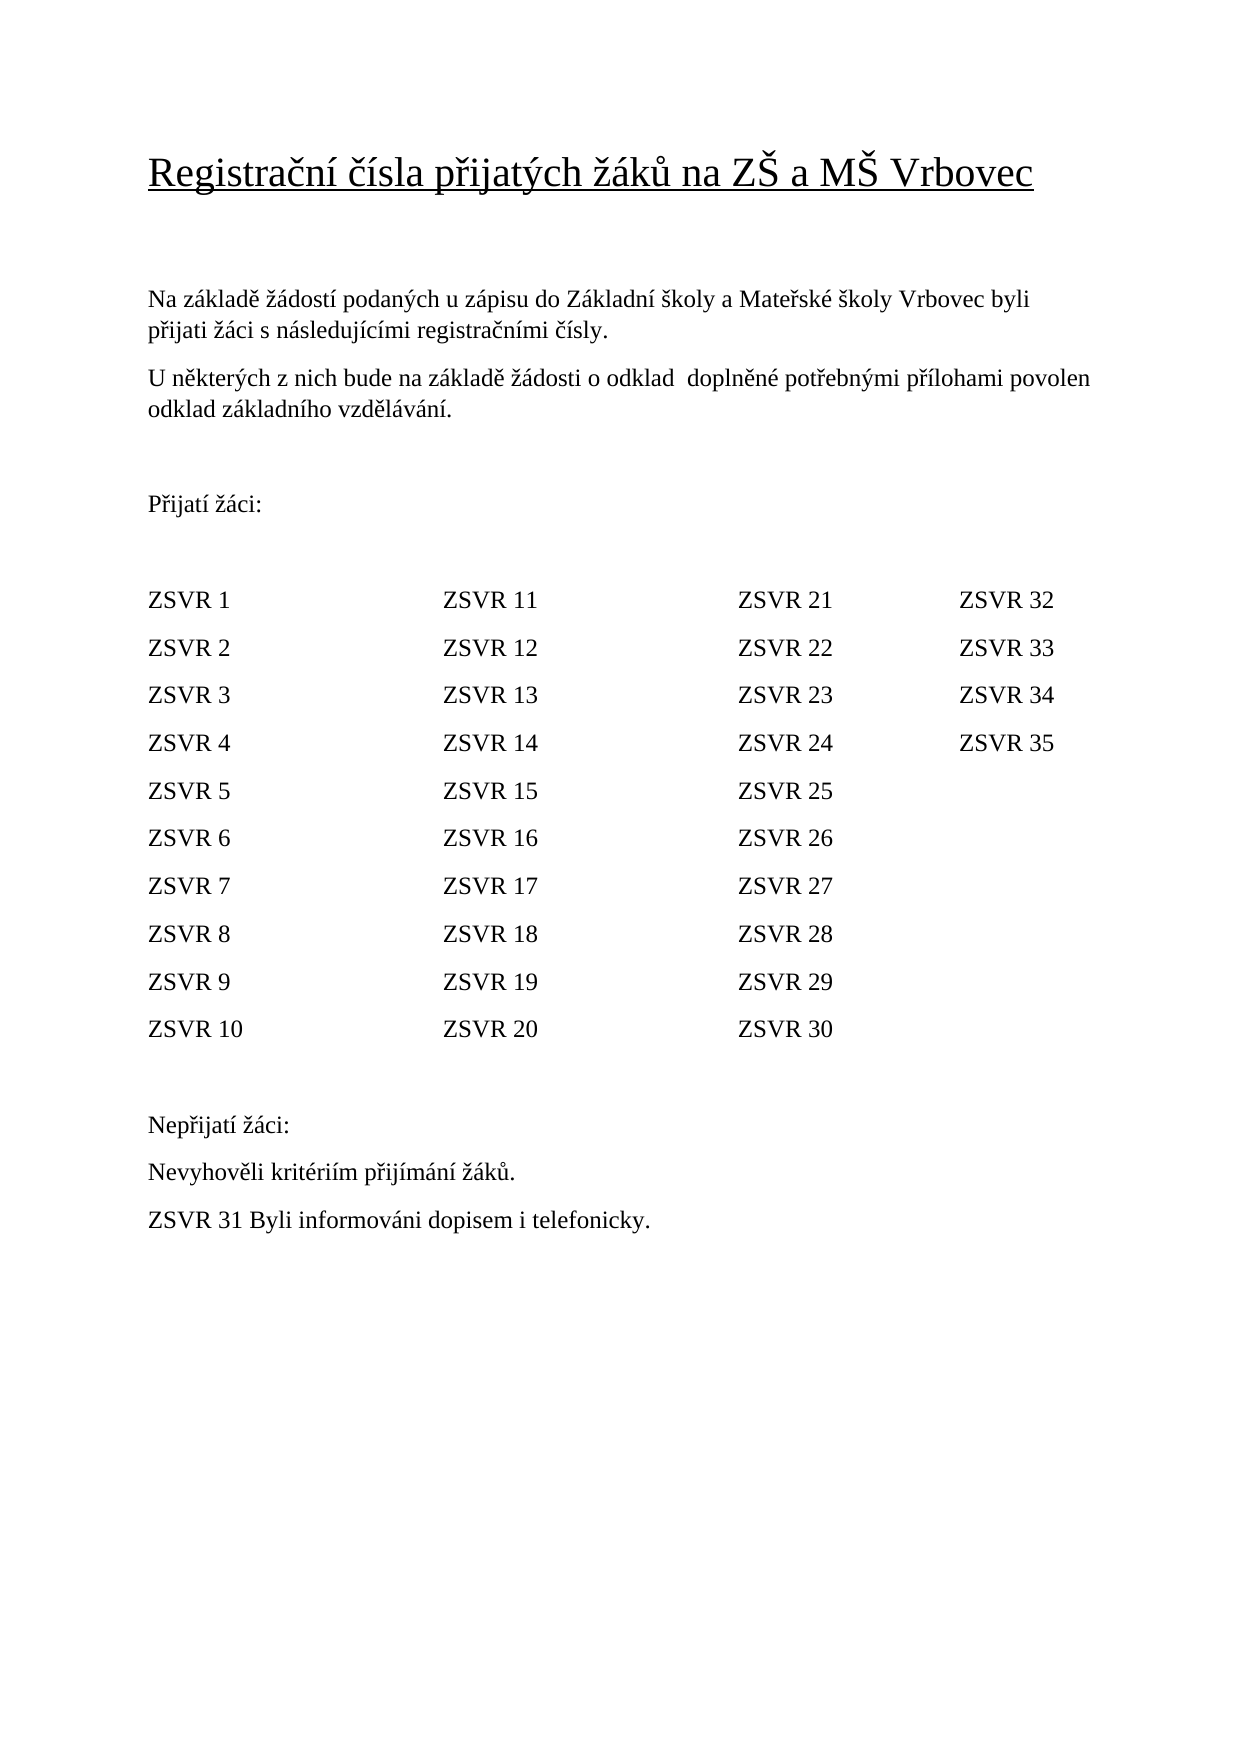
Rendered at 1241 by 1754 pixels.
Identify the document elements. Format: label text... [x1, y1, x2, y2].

text ZSVR 5 ZSVR 15 ZSVR 25 [148, 776, 1093, 804]
text Nevyhověli kritériím přijímání žáků. [148, 1157, 1093, 1186]
text ZSVR 8 ZSVR 18 ZSVR 28 [148, 919, 1093, 948]
text Na základě žádostí podaných u zápisu do Základní školy a Mateřské školy Vrbovec byli přijati žáci s následujícími registračními čísly. [148, 284, 1093, 344]
text ZSVR 10 ZSVR 20 ZSVR 30 [148, 1014, 1093, 1043]
text U některých z nich bude na základě žádosti o odklad doplněné potřebnými přílohami povolen odklad základního vzdělávání. [148, 363, 1093, 423]
text ZSVR 3 ZSVR 13 ZSVR 23 ZSVR 34 [148, 680, 1093, 709]
text ZSVR 6 ZSVR 16 ZSVR 26 [148, 823, 1093, 852]
text ZSVR 1 ZSVR 11 ZSVR 21 ZSVR 32 [148, 585, 1093, 614]
text ZSVR 2 ZSVR 12 ZSVR 22 ZSVR 33 [148, 633, 1093, 661]
text ZSVR 9 ZSVR 19 ZSVR 29 [148, 967, 1093, 995]
text ZSVR 4 ZSVR 14 ZSVR 24 ZSVR 35 [148, 728, 1093, 757]
text Přijatí žáci: [148, 489, 1093, 518]
text ZSVR 7 ZSVR 17 ZSVR 27 [148, 871, 1093, 900]
text ZSVR 31 Byli informováni dopisem i telefonicky. [148, 1205, 1093, 1234]
text Nepřijatí žáci: [148, 1110, 1093, 1138]
text Registrační čísla přijatých žáků na ZŠ a MŠ Vrbovec [148, 148, 1093, 196]
